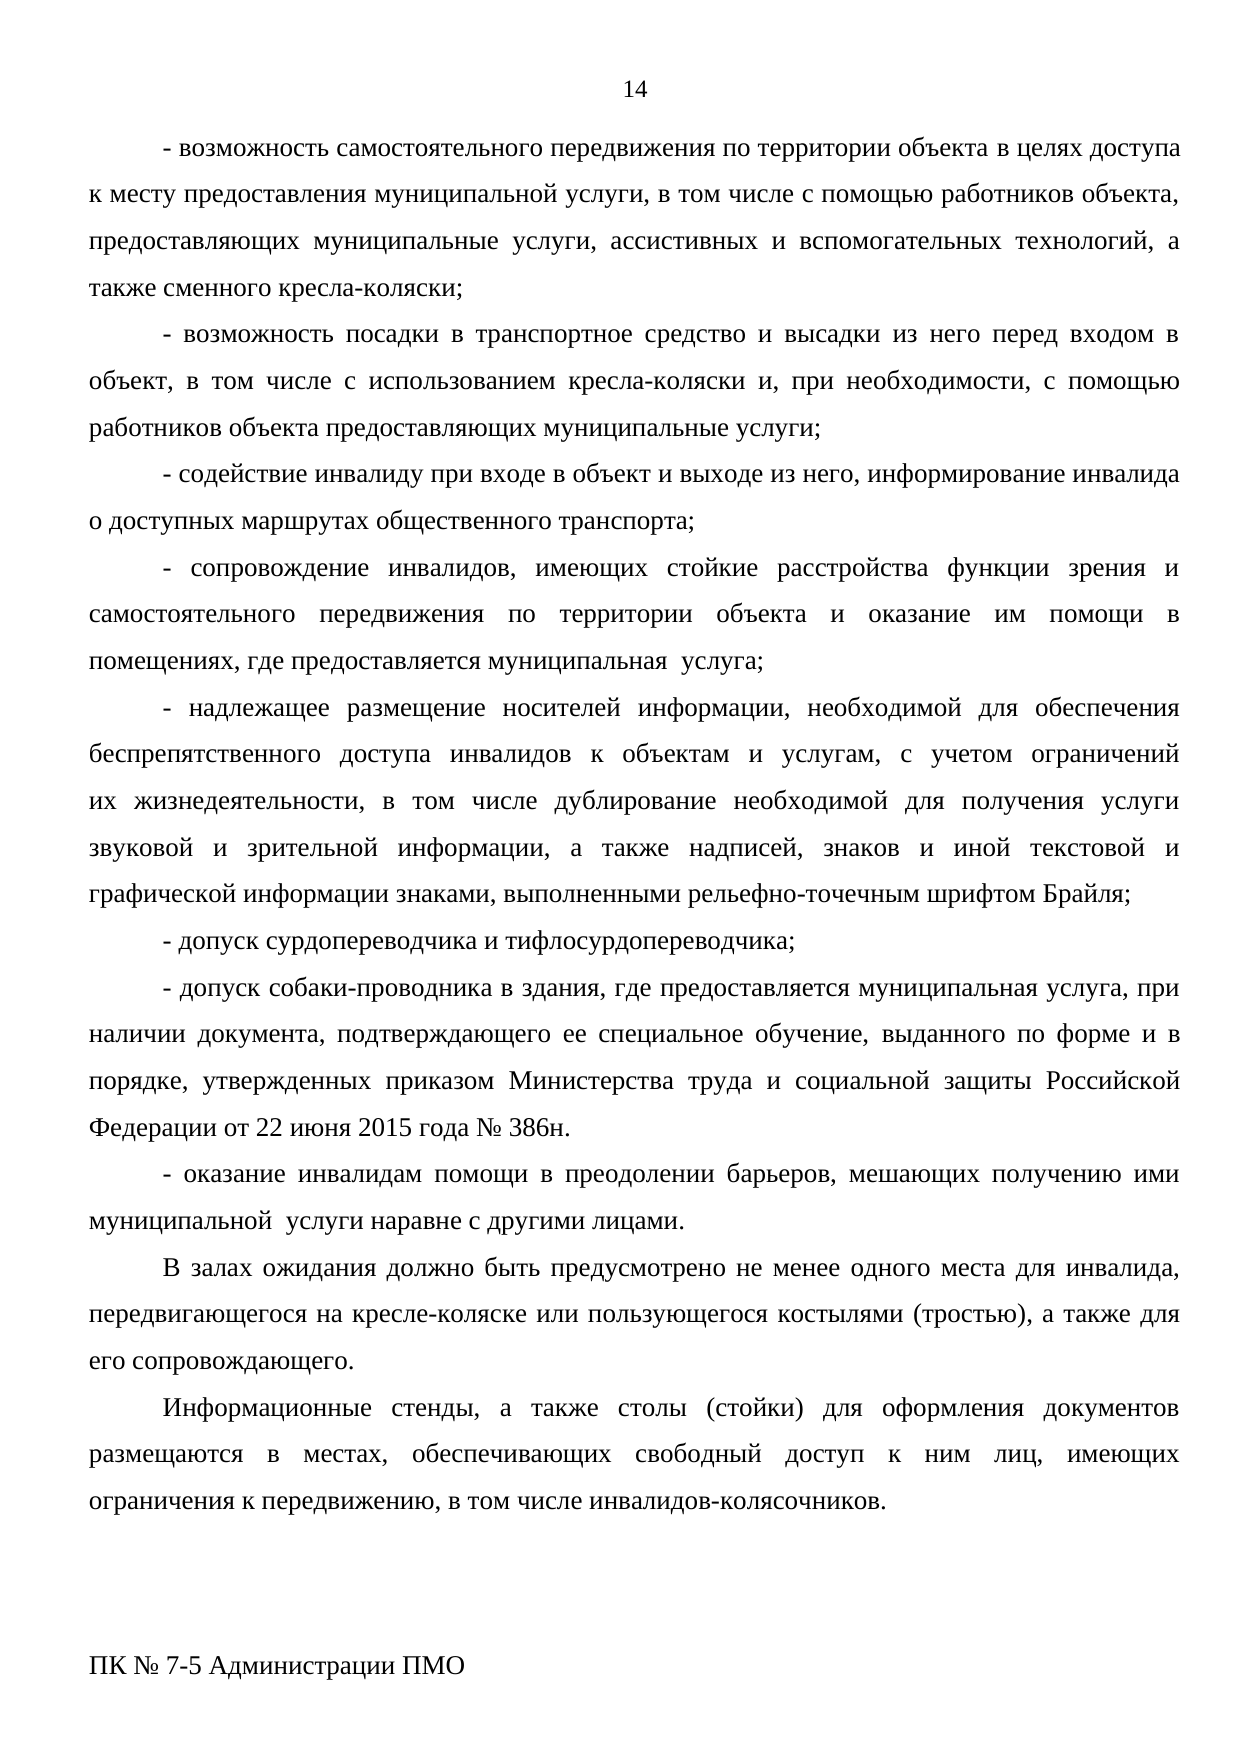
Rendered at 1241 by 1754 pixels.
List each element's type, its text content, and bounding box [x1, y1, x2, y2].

text - возможность посадки в транспортное средство и высадки из него перед входом в объект, в том числе с использованием кресла-коляски и, при необходимости, с помощью работников объекта предоставляющих муниципальные услуги; [89, 317, 1181, 442]
text - содействие инвалиду при входе в объект и выходе из него, информирование инвалида о доступных маршрутах общественного транспорта; [89, 457, 1181, 535]
text В залах ожидания должно быть предусмотрено не менее одного места для инвалида, передвигающегося на кресле-коляске или пользующегося костылями (тростью), а также для его сопровождающего. [89, 1251, 1181, 1375]
text - допуск сурдопереводчика и тифлосурдопереводчика; [89, 924, 1181, 955]
text - оказание инвалидам помощи в преодолении барьеров, мешающих получению ими муниципальной услуги наравне с другими лицами. [89, 1157, 1181, 1235]
text - возможность самостоятельного передвижения по территории объекта в целях доступа к месту предоставления муниципальной услуги, в том числе с помощью работников объекта, предоставляющих муниципальные услуги, ассистивных и вспомогательных технологий, а также сменного кресла-коляски; [89, 131, 1181, 302]
text - сопровождение инвалидов, имеющих стойкие расстройства функции зрения и самостоятельного передвижения по территории объекта и оказание им помощи в помещениях, где предоставляется муниципальная услуга; [89, 551, 1181, 675]
text - надлежащее размещение носителей информации, необходимой для обеспечения беспрепятственного доступа инвалидов к объектам и услугам, с учетом ограничений их жизнедеятельности, в том числе дублирование необходимой для получения услуги звуковой и зрительной информации, а также надписей, знаков и иной текстовой и графической информации знаками, выполненными рельефно-точечным шрифтом Брайля; [89, 691, 1181, 908]
text Информационные стенды, а также столы (стойки) для оформления документов размещаются в местах, обеспечивающих свободный доступ к ним лиц, имеющих ограничения к передвижению, в том числе инвалидов-колясочников. [89, 1391, 1181, 1515]
text - допуск собаки-проводника в здания, где предоставляется муниципальная услуга, при наличии документа, подтверждающего ее специальное обучение, выданного по форме и в порядке, утвержденных приказом Министерства труда и социальной защиты Российской Федерации от 22 июня 2015 года № 386н. [89, 971, 1181, 1142]
